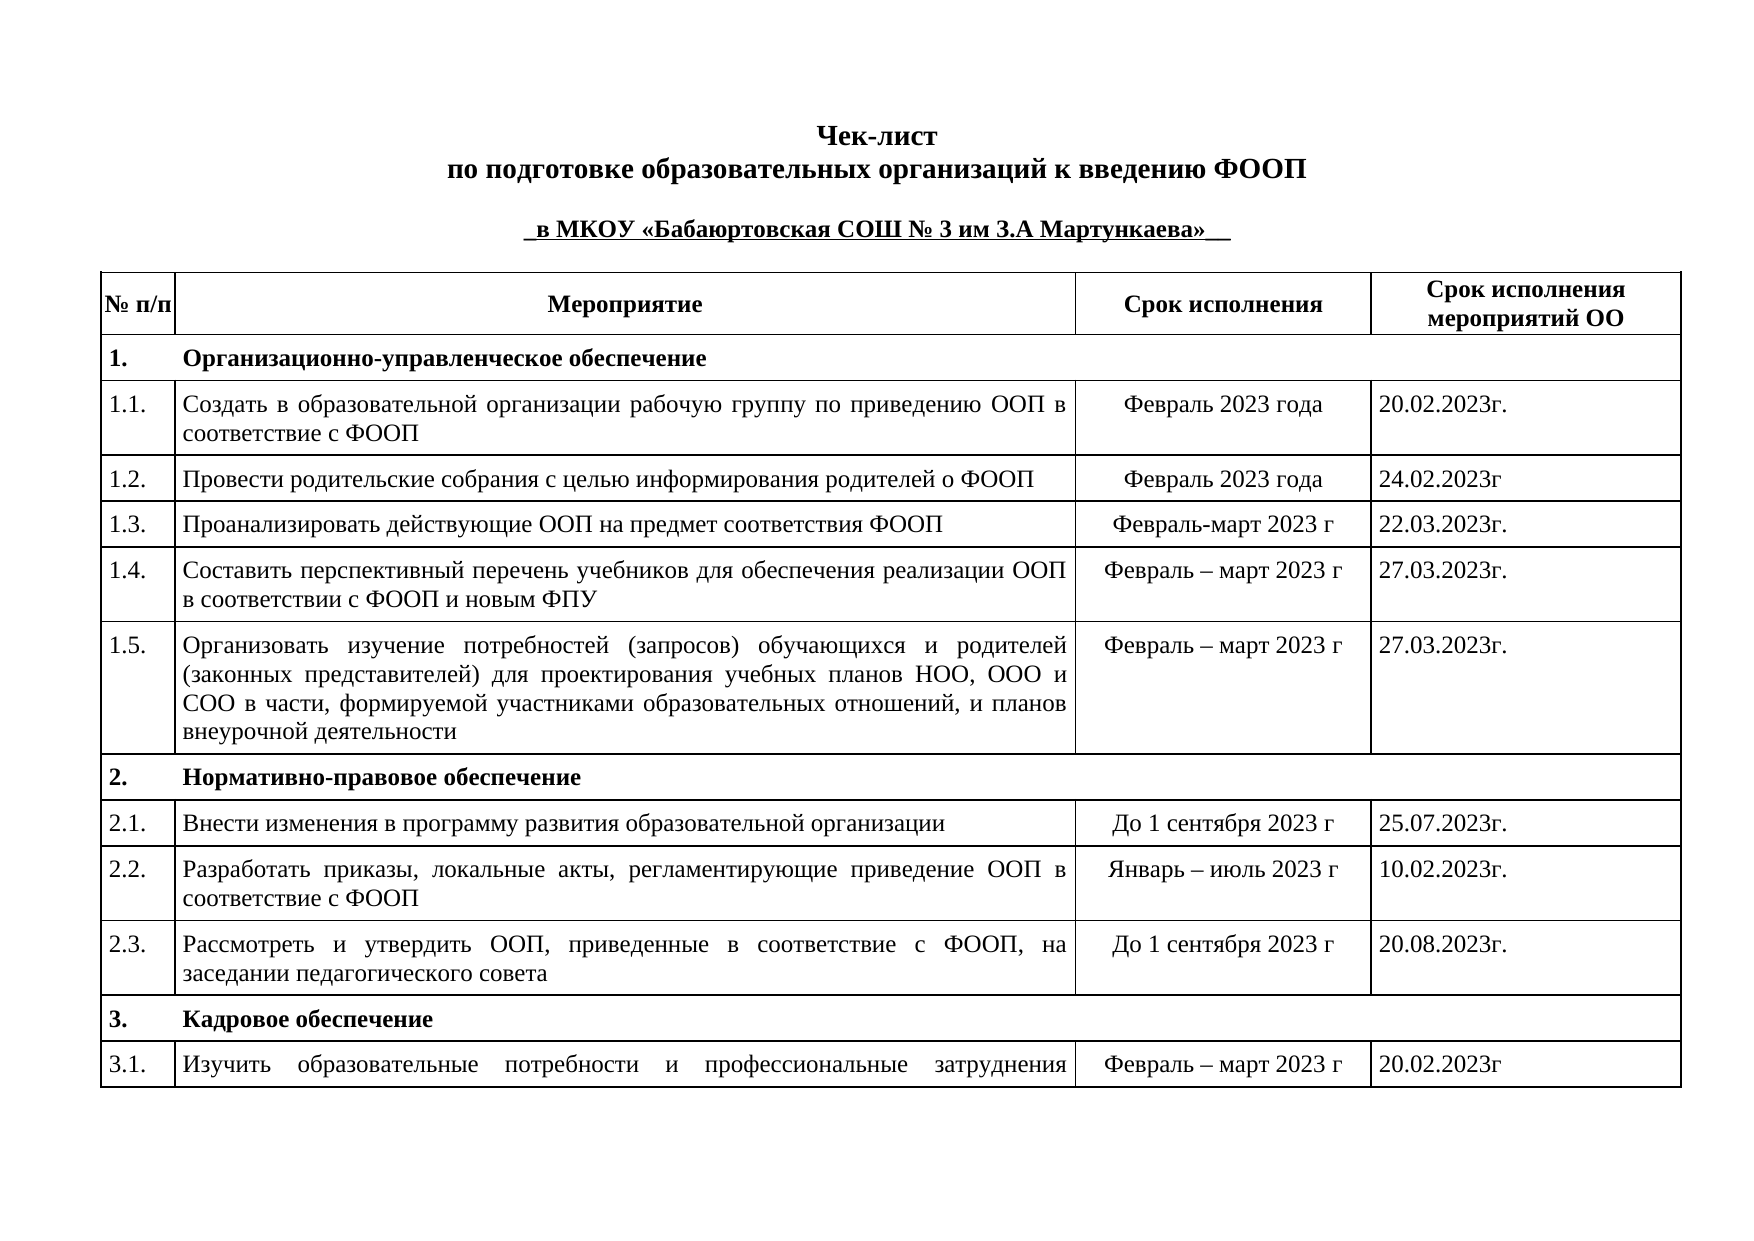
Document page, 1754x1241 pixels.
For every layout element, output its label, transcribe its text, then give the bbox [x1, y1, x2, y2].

table_cell 27.03.2023г. [1372, 622, 1680, 753]
table_cell 20.02.2023г [1372, 1042, 1680, 1086]
table_header Мероприятие [176, 273, 1075, 334]
table_cell Кадровое обеспечение [102, 996, 1680, 1040]
table_cell 1.3. [102, 502, 174, 546]
table_cell Февраль 2023 года [1076, 456, 1370, 500]
table_cell Февраль 2023 года [1076, 381, 1370, 454]
table_cell Создать в образовательной организации рабочую группу по приведению ООП в соответствие с ФООП [176, 381, 1075, 454]
table_cell 2.3. [102, 921, 174, 994]
table_cell Нормативно-правовое обеспечение [102, 755, 1680, 799]
table_cell 25.07.2023г. [1372, 801, 1680, 845]
table_cell Проанализировать действующие ООП на предмет соответствия ФООП [176, 502, 1075, 546]
table_cell Февраль – март 2023 г [1076, 622, 1370, 753]
table_cell 24.02.2023г [1372, 456, 1680, 500]
table_cell Провести родительские собрания с целью информирования родителей о ФООП [176, 456, 1075, 500]
table_cell 20.02.2023г. [1372, 381, 1680, 454]
table_cell 22.03.2023г. [1372, 502, 1680, 546]
table_header № п/п [102, 273, 174, 334]
table_cell До 1 сентября 2023 г [1076, 801, 1370, 845]
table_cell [1076, 1042, 1370, 1086]
table_header Срок исполнения [1076, 273, 1370, 334]
table_cell Разработать приказы, локальные акты, регламентирующие приведение ООП в соответствие с ФООП [176, 847, 1075, 919]
table_cell Январь – июль 2023 г [1076, 847, 1370, 919]
table_cell 2.2. [102, 847, 174, 919]
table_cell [176, 1042, 1075, 1086]
table_cell 27.03.2023г. [1372, 548, 1680, 621]
table_cell До 1 сентября 2023 г [1076, 921, 1370, 994]
table_cell 1.5. [102, 622, 174, 753]
table_cell 3.1. [102, 1042, 174, 1086]
table_cell Организационно-управленческое обеспечение [102, 335, 1680, 379]
table_cell Составить перспективный перечень учебников для обеспечения реализации ООП в соответствии с ФООП и новым ФПУ [176, 548, 1075, 621]
text Чек-лист [118, 118, 1636, 152]
table_cell 1.1. [102, 381, 174, 454]
table_header Срок исполнения мероприятий ОО [1372, 273, 1680, 334]
table_cell 1.4. [102, 548, 174, 621]
text _в МКОУ «Бабаюртовская СОШ № 3 им З.А Мартункаева»__ [118, 214, 1636, 243]
table_cell 1.2. [102, 456, 174, 500]
table_cell Организовать изучение потребностей (запросов) обучающихся и родителей (законных представителей) для проектирования учебных планов НОО, ООО и СОО в части, формируемой участниками образовательных отношений, и планов внеурочной деятельности [176, 622, 1075, 753]
table_cell 20.08.2023г. [1372, 921, 1680, 994]
table_cell 2.1. [102, 801, 174, 845]
table_cell Февраль-март 2023 г [1076, 502, 1370, 546]
table_cell 10.02.2023г. [1372, 847, 1680, 919]
table_cell Рассмотреть и утвердить ООП, приведенные в соответствие с ФООП, на заседании педагогического совета [176, 921, 1075, 994]
table_cell Февраль – март 2023 г [1076, 548, 1370, 621]
text по подготовке образовательных организаций к введению ФООП [118, 152, 1636, 185]
table_cell Внести изменения в программу развития образовательной организации [176, 801, 1075, 845]
